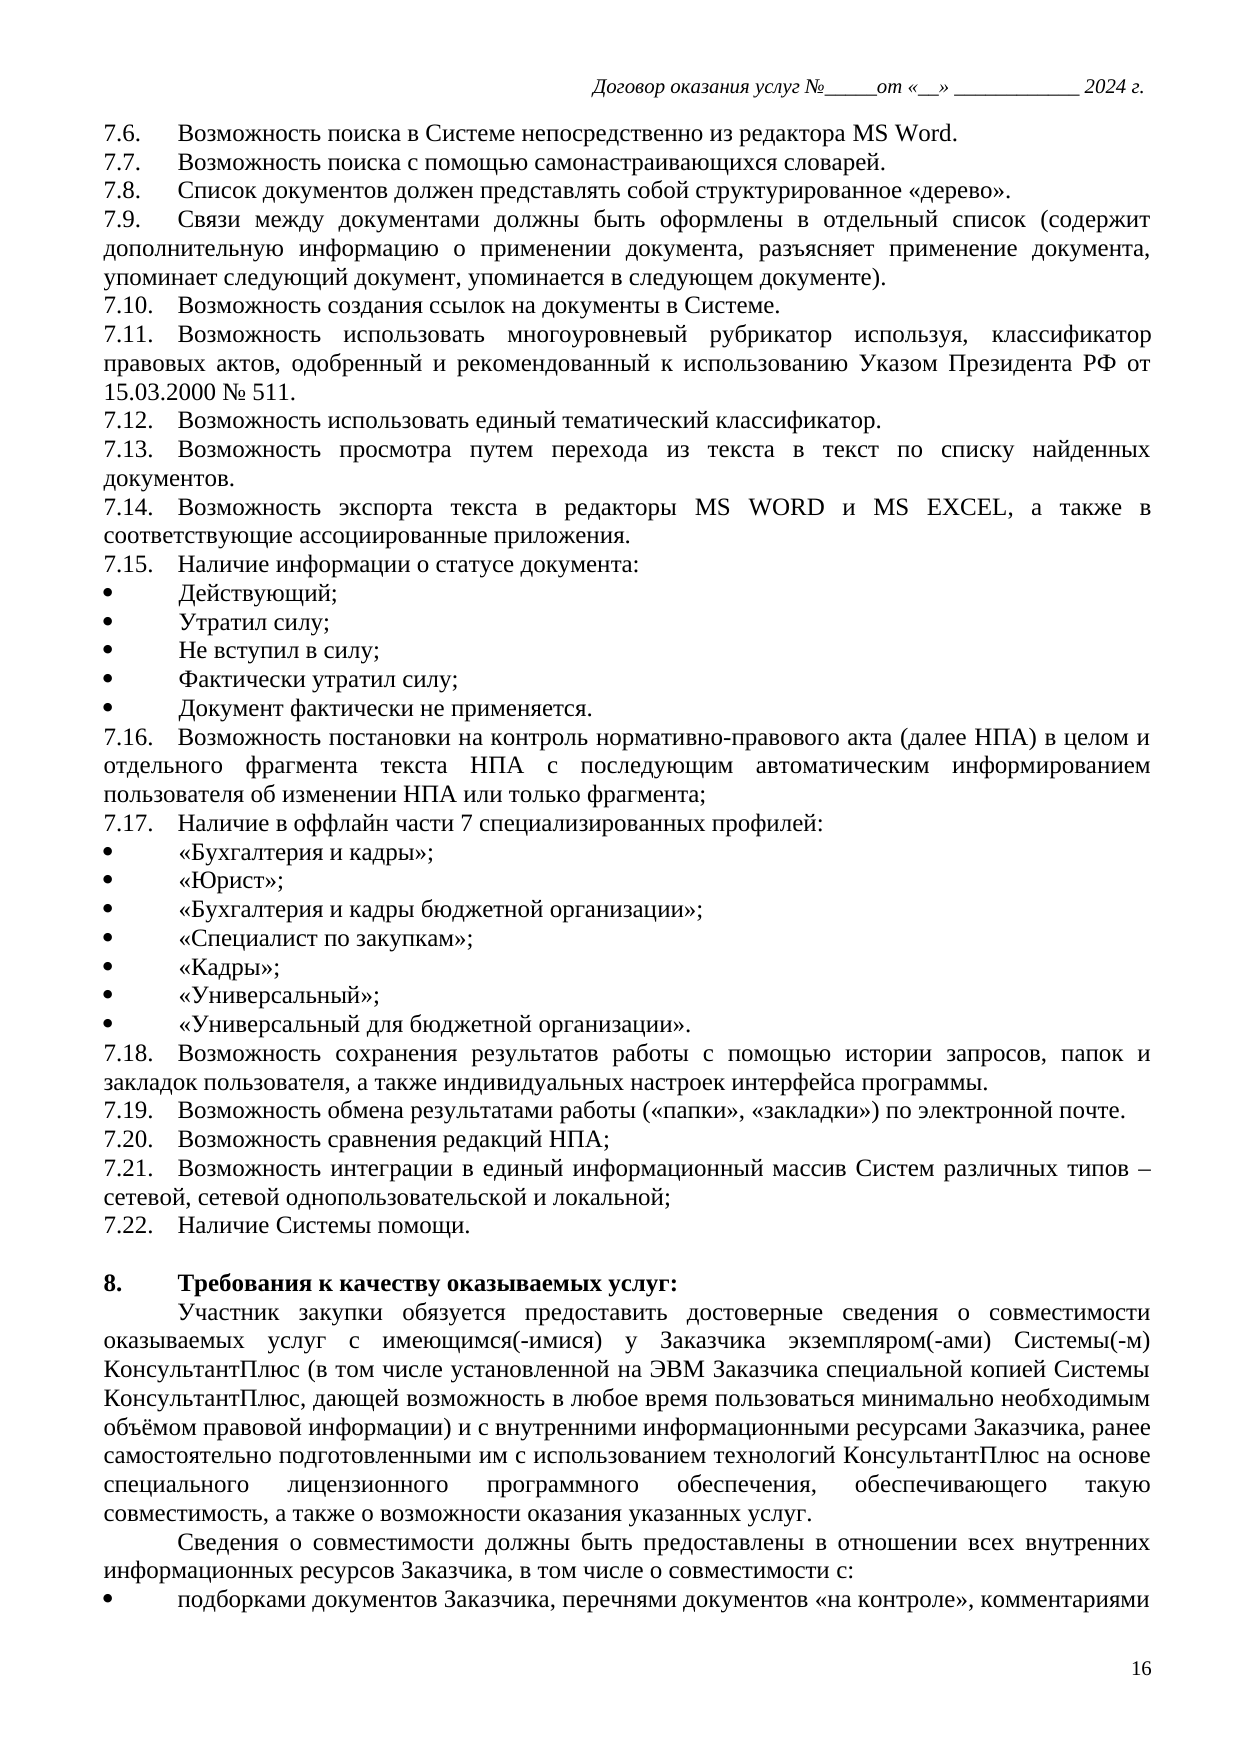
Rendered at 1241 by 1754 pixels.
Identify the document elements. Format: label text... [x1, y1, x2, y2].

list «Универсальный»; [103, 981, 1152, 1009]
text 7.17. Наличие в оффлайн части 7 специализированных профилей: [103, 808, 1152, 837]
text 7.13. Возможность просмотра путем перехода из текста в текст по списку найденных документов. [103, 434, 1152, 492]
text 7.14. Возможность экспорта текста в редакторы MS WORD и MS EXCEL, а также в соответствующие ассоциированные приложения. [103, 492, 1152, 549]
list «Универсальный для бюджетной организации». [103, 1009, 1152, 1038]
list Фактически утратил силу; [103, 664, 1152, 693]
text 7.19. Возможность обмена результатами работы («папки», «закладки») по электронной почте. [103, 1096, 1152, 1124]
list «Бухгалтерия и кадры бюджетной организации»; [103, 894, 1152, 923]
text 7.8. Список документов должен представлять собой структурированное «дерево». [103, 176, 1152, 204]
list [103, 1584, 1152, 1613]
text 7.12. Возможность использовать единый тематический классификатор. [103, 406, 1152, 434]
text 8. Требования к качеству оказываемых услуг: [103, 1268, 1152, 1297]
text 7.15. Наличие информации о статусе документа: [103, 549, 1152, 578]
list «Кадры»; [103, 952, 1152, 981]
list Документ фактически не применяется. [103, 693, 1152, 722]
text 7.6. Возможность поиска в Системе непосредственно из редактора MS Word. [103, 118, 1152, 147]
text 7.18. Возможность сохранения результатов работы с помощью истории запросов, папок и закладок пользователя, а также индивидуальных настроек интерфейса программы. [103, 1038, 1152, 1096]
text 7.20. Возможность сравнения редакций НПА; [103, 1124, 1152, 1153]
text 7.10. Возможность создания ссылок на документы в Системе. [103, 291, 1152, 319]
list Утратил силу; [103, 607, 1152, 636]
text 7.7. Возможность поиска с помощью самонастраивающихся словарей. [103, 147, 1152, 176]
list «Специалист по закупкам»; [103, 923, 1152, 952]
text 7.11. Возможность использовать многоуровневый рубрикатор используя, классификатор правовых актов, одобренный и рекомендованный к использованию Указом Президента РФ от 15.03.2000 № 511. [103, 319, 1152, 406]
text 7.16. Возможность постановки на контроль нормативно-правового акта (далее НПА) в целом и отдельного фрагмента текста НПА с последующим автоматическим информированием пользователя об изменении НПА или только фрагмента; [103, 722, 1152, 808]
text 7.21. Возможность интеграции в единый информационный массив Систем различных типов – сетевой, сетевой однопользовательской и локальной; [103, 1153, 1152, 1211]
list Не вступил в силу; [103, 636, 1152, 664]
text 7.9. Связи между документами должны быть оформлены в отдельный список (содержит дополнительную информацию о применении документа, разъясняет применение документа, упоминает следующий документ, упоминается в следующем документе). [103, 204, 1152, 291]
text 7.22. Наличие Системы помощи. [103, 1211, 1152, 1239]
list «Юрист»; [103, 866, 1152, 894]
text Сведения о совместимости должны быть предоставлены в отношении всех внутренних информационных ресурсов Заказчика, в том числе о совместимости с: [103, 1527, 1152, 1584]
text Участник закупки обязуется предоставить достоверные сведения о совместимости оказываемых услуг с имеющимся(-имися) у Заказчика экземпляром(-ами) Системы(-м) КонсультантПлюс (в том числе установленной на ЭВМ Заказчика специальной копией Системы КонсультантПлюс, дающей возможность в любое время пользоваться минимально необходимым объёмом правовой информации) и с внутренними информационными ресурсами Заказчика, ранее самостоятельно подготовленными им с использованием технологий КонсультантПлюс на основе специального лицензионного программного обеспечения, обеспечивающего такую совместимость, а также о возможности оказания указанных услуг. [103, 1297, 1152, 1527]
list Действующий; [103, 578, 1152, 607]
list «Бухгалтерия и кадры»; [103, 837, 1152, 866]
